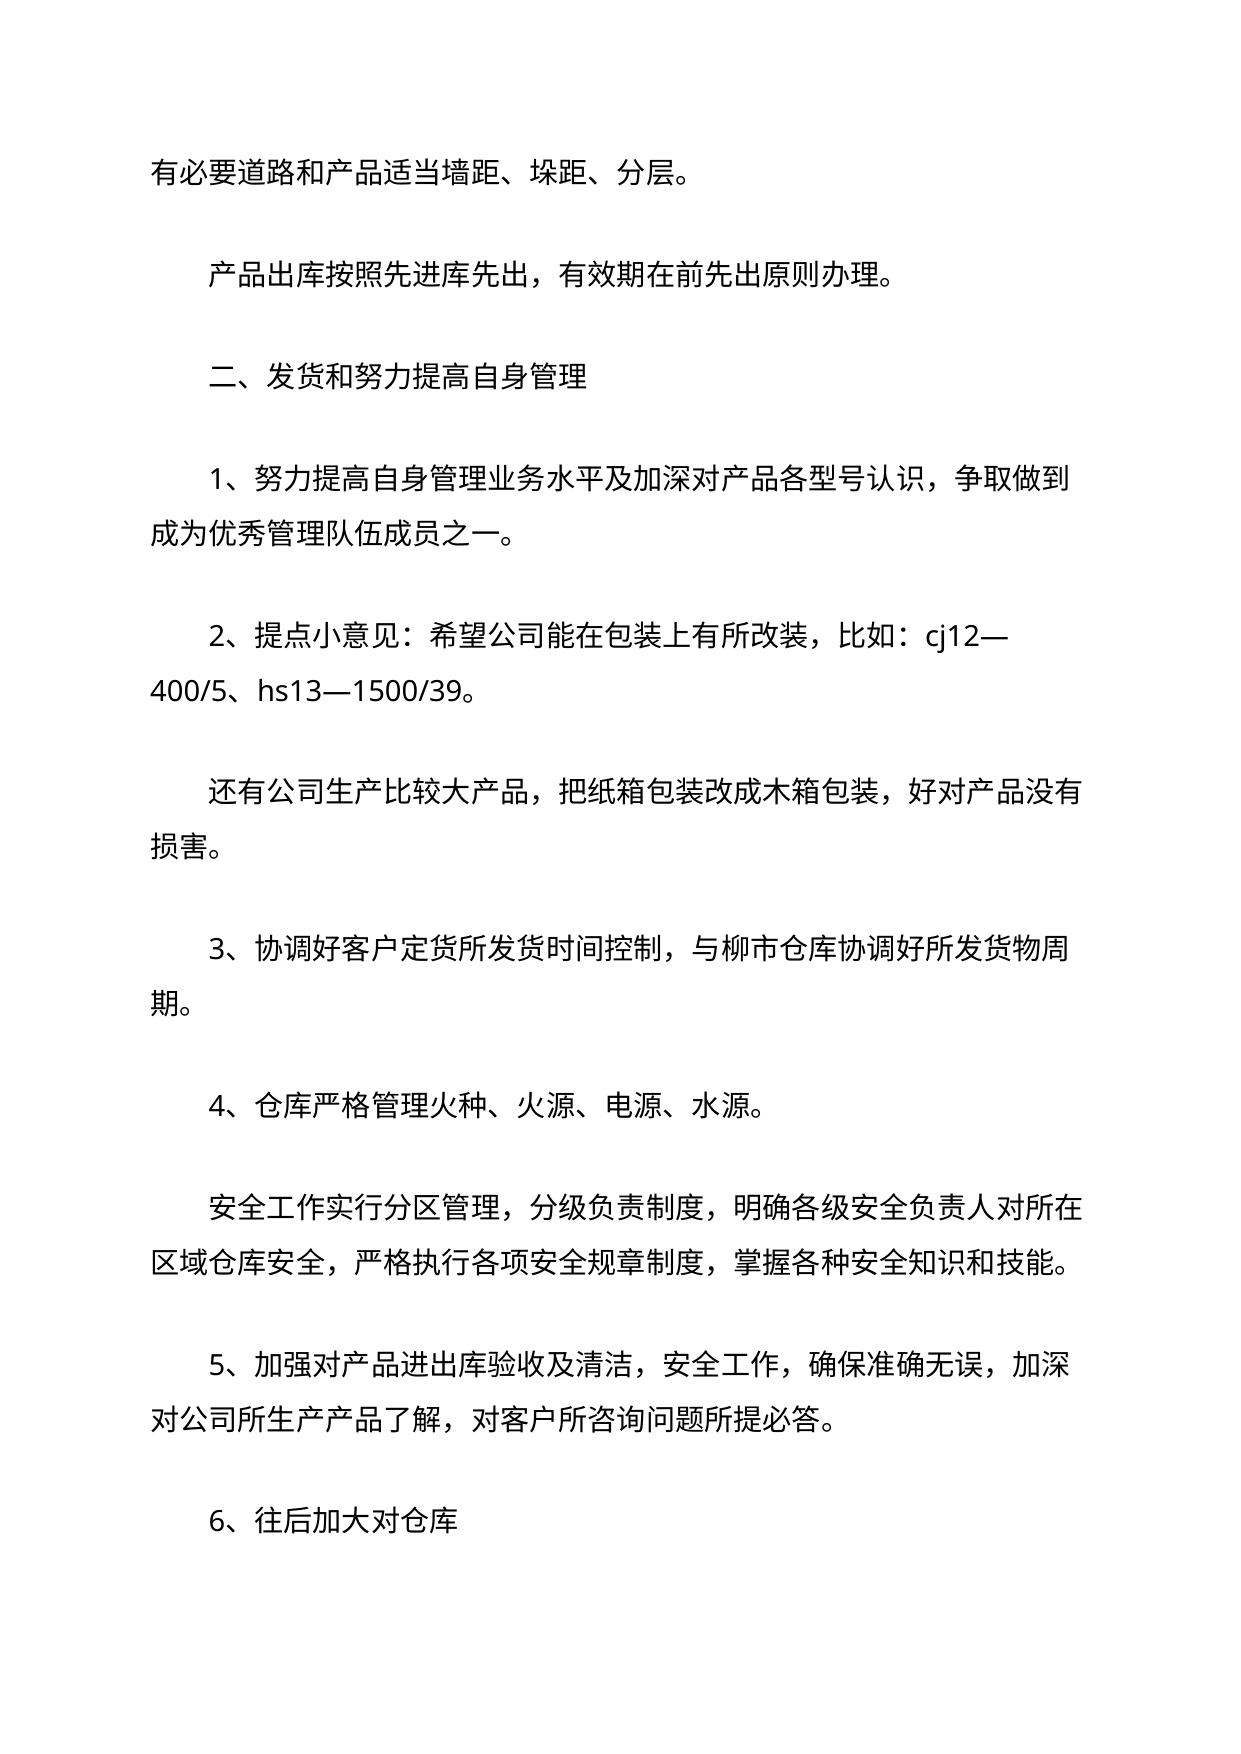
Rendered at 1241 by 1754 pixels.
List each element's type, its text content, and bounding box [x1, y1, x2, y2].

text 6、往后加大对仓库 [150, 1498, 1090, 1540]
text 产品出库按照先进库先出，有效期在前先出原则办理。 [150, 252, 1090, 294]
text 安全工作实行分区管理，分级负责制度，明确各级安全负责人对所在区域仓库安全，严格执行各项安全规章制度，掌握各种安全知识和技能。 [150, 1184, 1090, 1282]
text 二、发货和努力提高自身管理 [150, 353, 1090, 396]
text 5、加强对产品进出库验收及清洁，安全工作，确保准确无误，加深对公司所生产产品了解，对客户所咨询问题所提必答。 [150, 1341, 1090, 1438]
text 2、提点小意见：希望公司能在包装上有所改装，比如：cj12—400/5、hs13—1500/39。 [150, 612, 1090, 709]
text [150, 150, 1090, 192]
text 3、协调好客户定货所发货时间控制，与柳市仓库协调好所发货物周期。 [150, 926, 1090, 1023]
text 还有公司生产比较大产品，把纸箱包装改成木箱包装，好对产品没有损害。 [150, 769, 1090, 866]
text 4、仓库严格管理火种、火源、电源、水源。 [150, 1082, 1090, 1125]
text 1、努力提高自身管理业务水平及加深对产品各型号认识，争取做到成为优秀管理队伍成员之一。 [150, 455, 1090, 553]
